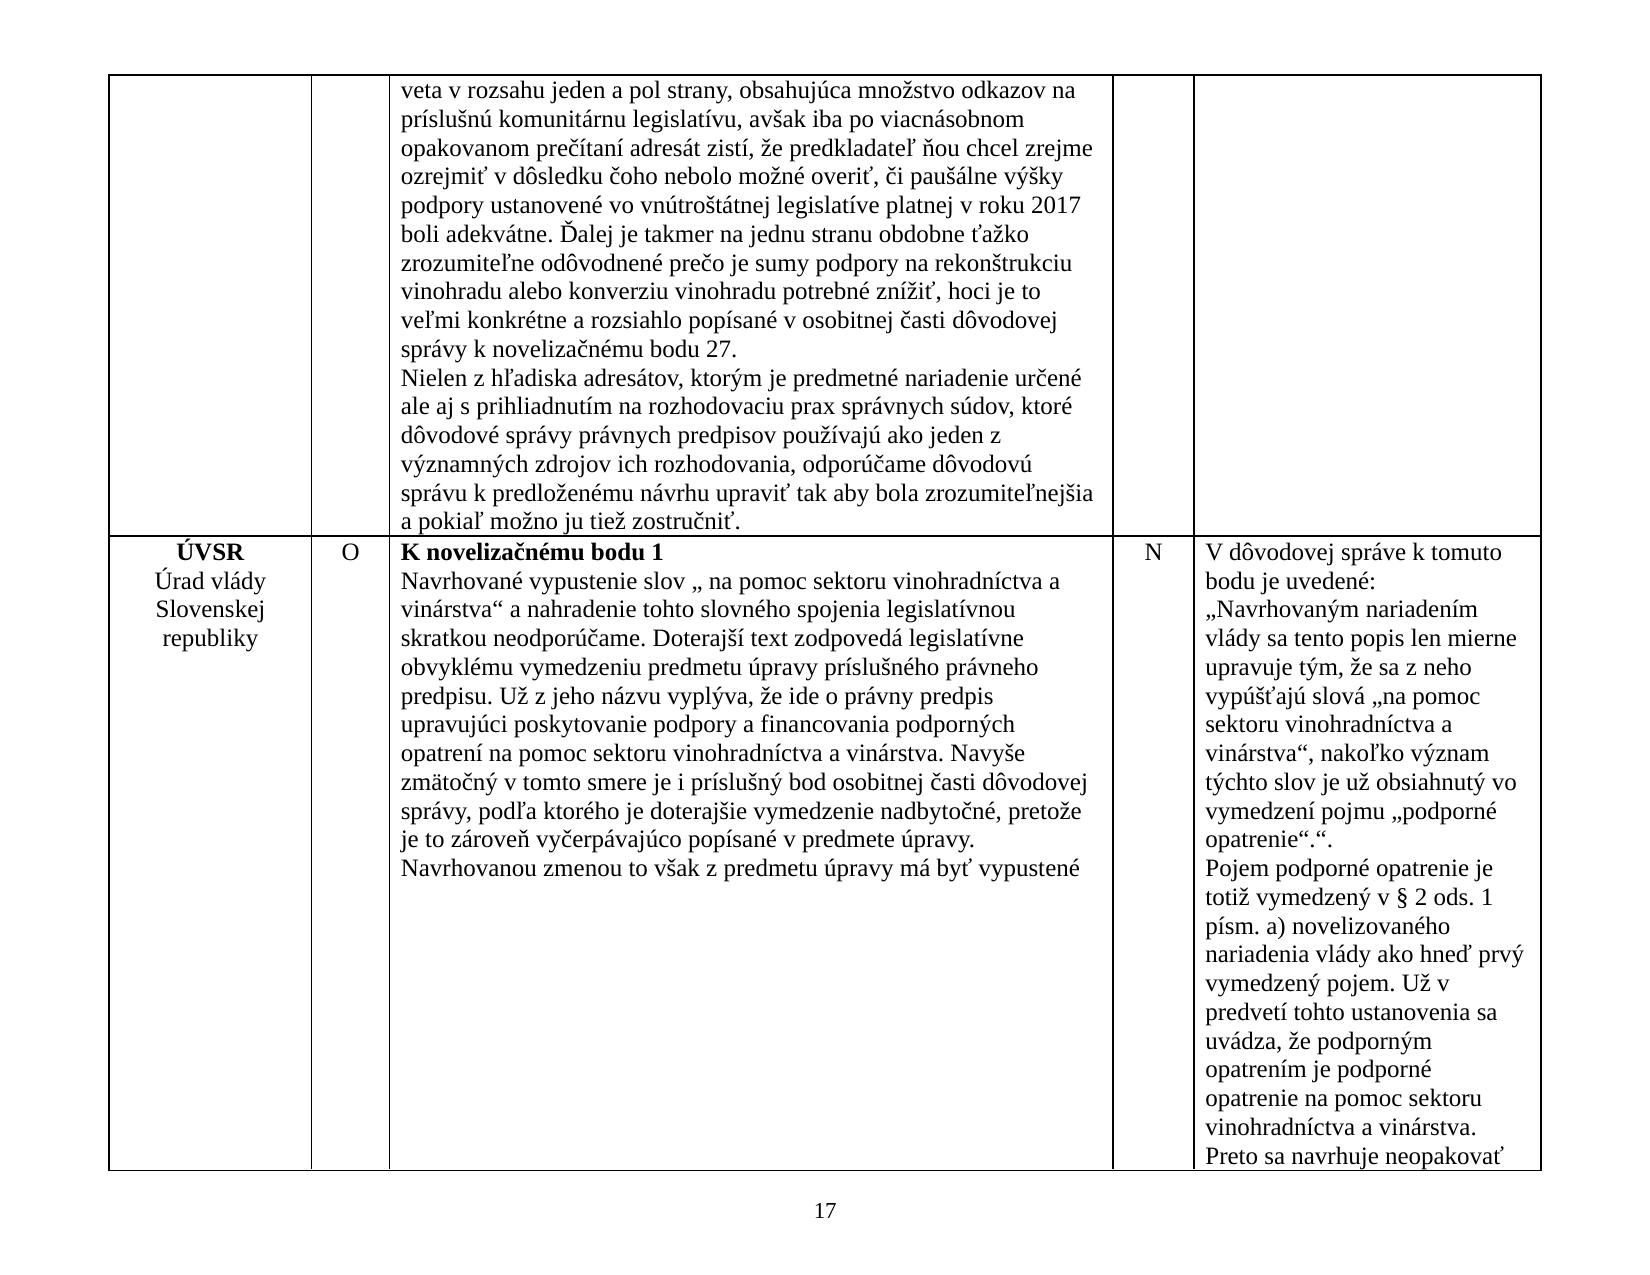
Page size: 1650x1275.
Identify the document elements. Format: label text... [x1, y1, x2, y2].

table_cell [110, 76, 311, 535]
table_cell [1195, 537, 1540, 1169]
table_cell N [1114, 537, 1193, 1169]
table_cell O [312, 76, 389, 535]
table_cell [390, 76, 1112, 535]
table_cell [1195, 76, 1540, 535]
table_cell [110, 537, 311, 1169]
table_cell ČA [1114, 76, 1193, 535]
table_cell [390, 537, 1112, 1169]
table_cell O [312, 537, 389, 1169]
